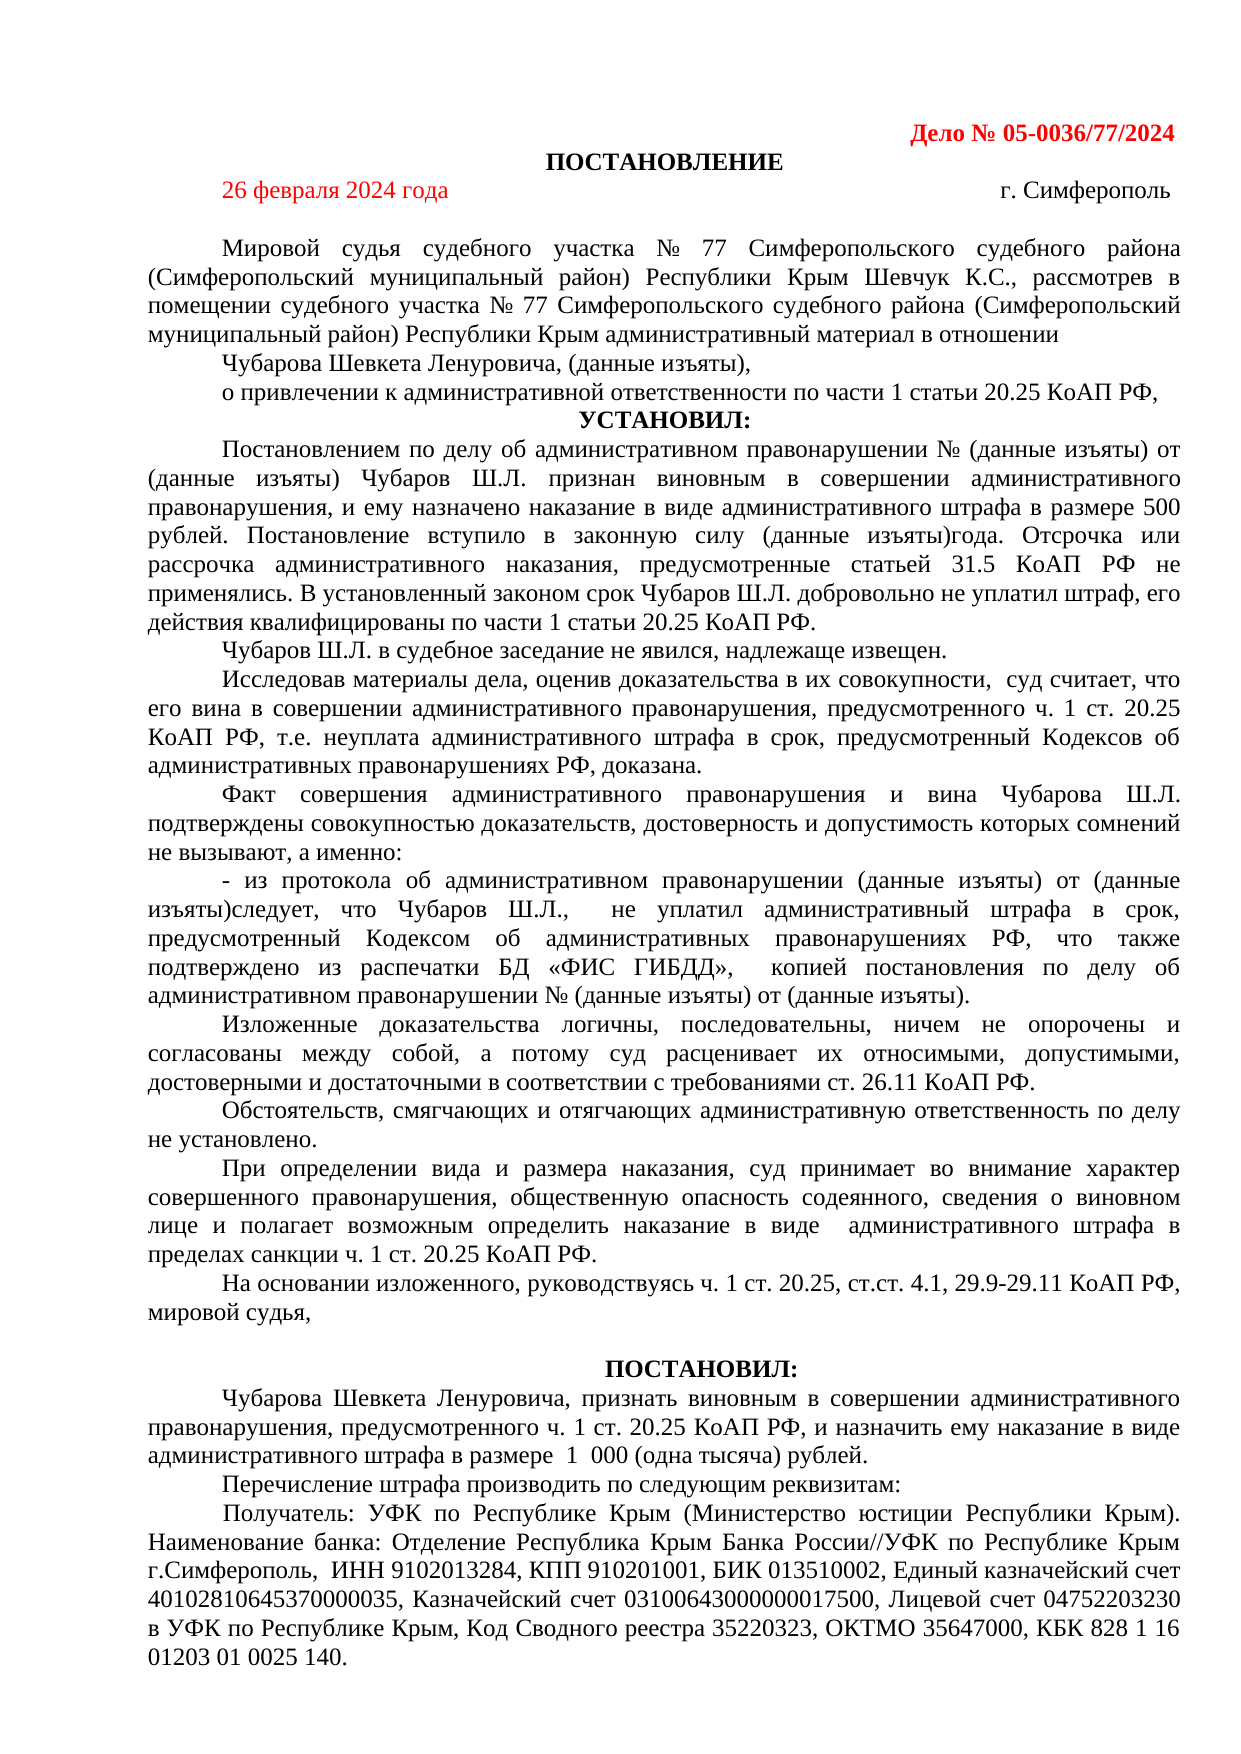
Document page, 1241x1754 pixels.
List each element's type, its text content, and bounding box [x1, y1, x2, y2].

text ПОСТАНОВЛЕНИЕ [148, 147, 1181, 176]
text Дело № 05-0036/77/2024 [823, 118, 1181, 147]
text о привлечении к административной ответственности по части 1 статьи 20.25 КоАП РФ, [148, 377, 1181, 406]
text Чубарова Шевкета Ленуровича, (данные изъяты), [148, 348, 1181, 377]
text 26 февраля 2024 года г. Симферополь [148, 176, 1181, 204]
text Мировой судья судебного участка № 77 Симферопольского судебного района (Симферопольский муниципальный район) Республики Крым Шевчук К.С., рассмотрев в помещении судебного участка № 77 Симферопольского судебного района (Симферопольский муниципальный район) Республики Крым административный материал в отношении [148, 233, 1181, 348]
text ПОСТАНОВИЛ: [148, 1354, 1181, 1383]
text Чубарова Шевкета Ленуровича, признать виновным в совершении административного правонарушения, предусмотренного ч. 1 ст. 20.25 КоАП РФ, и назначить ему наказание в виде административного штрафа в размере 1 000 (одна тысяча) рублей. [148, 1383, 1181, 1469]
text Исследовав материалы дела, оценив доказательства в их совокупности, суд считает, что его вина в совершении административного правонарушения, предусмотренного ч. 1 ст. 20.25 КоАП РФ, т.е. неуплата административного штрафа в срок, предусмотренный Кодексов об административных правонарушениях РФ, доказана. [148, 664, 1181, 779]
text Изложенные доказательства логичны, последовательны, ничем не опорочены и согласованы между собой, а потому суд расценивает их относимыми, допустимыми, достоверными и достаточными в соответствии с требованиями ст. 26.11 КоАП РФ. [148, 1009, 1181, 1096]
text Постановлением по делу об административном правонарушении № (данные изъяты) от (данные изъяты) Чубаров Ш.Л. признан виновным в совершении административного правонарушения, и ему назначено наказание в виде административного штрафа в размере 500 рублей. Постановление вступило в законную силу (данные изъяты)года. Отсрочка или рассрочка административного наказания, предусмотренные статьей 31.5 КоАП РФ не применялись. В установленный законом срок Чубаров Ш.Л. добровольно не уплатил штраф, его действия квалифицированы по части 1 статьи 20.25 КоАП РФ. [148, 434, 1181, 636]
text Факт совершения административного правонарушения и вина Чубарова Ш.Л. подтверждены совокупностью доказательств, достоверность и допустимость которых сомнений не вызывают, а именно: [148, 779, 1181, 866]
text Получатель: УФК по Республике Крым (Министерство юстиции Республики Крым). Наименование банка: Отделение Республика Крым Банка России//УФК по Республике Крым г.Симферополь, ИНН 9102013284, КПП 910201001, БИК 013510002, Единый казначейский счет 40102810645370000035, Казначейский счет 03100643000000017500, Лицевой счет 04752203230 в УФК по Республике Крым, Код Сводного реестра 35220323, ОКТМО 35647000, КБК 828 1 16 01203 01 0025 140. [148, 1498, 1181, 1671]
text - из протокола об административном правонарушении (данные изъяты) от (данные изъяты)следует, что Чубаров Ш.Л., не уплатил административный штрафа в срок, предусмотренный Кодексом об административных правонарушениях РФ, что также подтверждено из распечатки БД «ФИС ГИБДД», копией постановления по делу об административном правонарушении № (данные изъяты) от (данные изъяты). [148, 866, 1181, 1009]
text Перечисление штрафа производить по следующим реквизитам: [148, 1469, 1181, 1498]
text При определении вида и размера наказания, суд принимает во внимание характер совершенного правонарушения, общественную опасность содеянного, сведения о виновном лице и полагает возможным определить наказание в виде административного штрафа в пределах санкции ч. 1 ст. 20.25 КоАП РФ. [148, 1153, 1181, 1268]
text На основании изложенного, руководствуясь ч. 1 ст. 20.25, ст.ст. 4.1, 29.9-29.11 КоАП РФ, мировой судья, [148, 1268, 1181, 1326]
text УСТАНОВИЛ: [148, 406, 1181, 434]
text Чубаров Ш.Л. в судебное заседание не явился, надлежаще извещен. [148, 636, 1181, 664]
text Обстоятельств, смягчающих и отягчающих административную ответственность по делу не установлено. [148, 1096, 1181, 1153]
